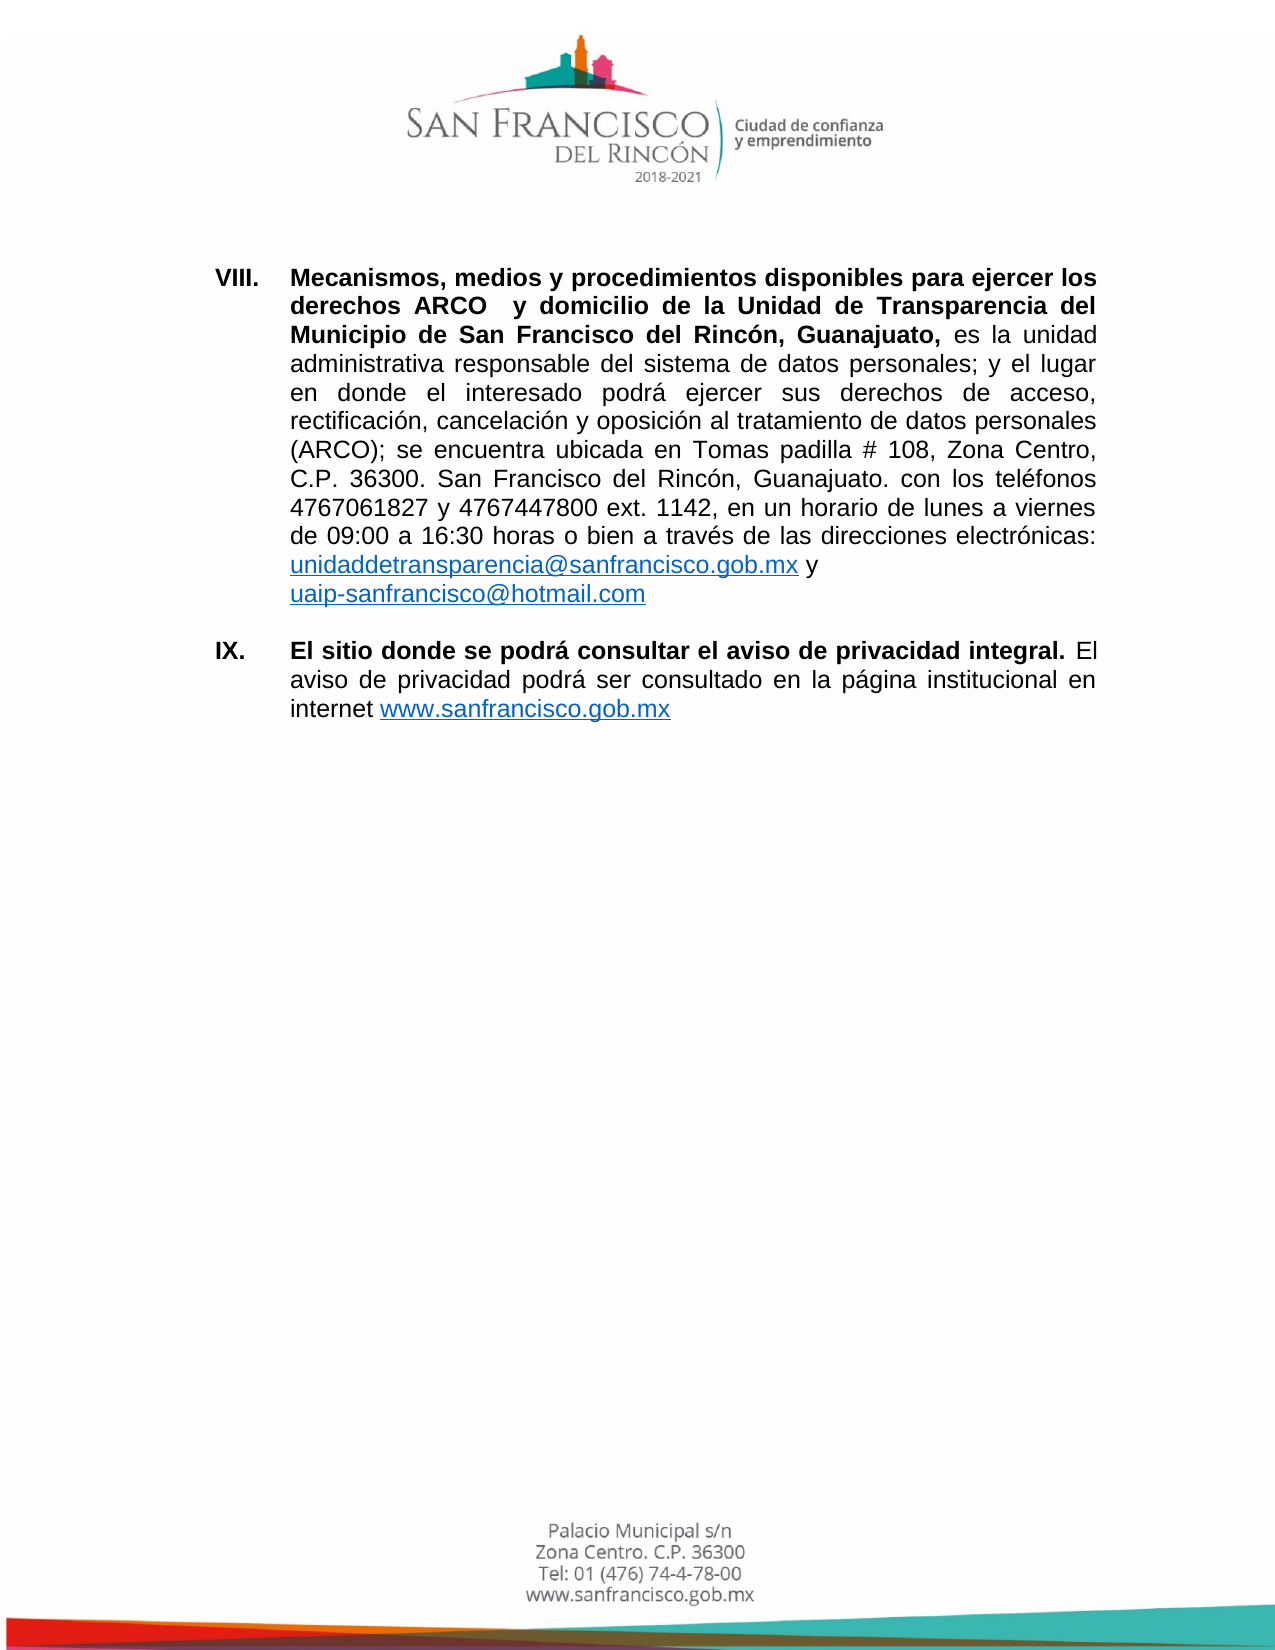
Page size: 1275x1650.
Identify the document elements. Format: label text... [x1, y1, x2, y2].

list uaip-sanfrancisco@hotmail.com [290, 579, 1098, 608]
picture [6, 35, 1275, 1650]
list Mecanismos, medios y procedimientos disponibles para ejercer los derechos ARCO y domicilio de la Unidad de Transparencia del Municipio de San Francisco del Rincón, Guanajuato, es la unidad administrativa responsable del sistema de datos personales; y el lugar en donde el interesado podrá ejercer sus derechos de acceso, rectificación, cancelación y oposición al tratamiento de datos personales (ARCO); se encuentra ubicada en Tomas padilla # 108, Zona Centro, C.P. 36300. San Francisco del Rincón, Guanajuato. con los teléfonos 4767061827 y 4767447800 ext. 1142, en un horario de lunes a viernes de 09:00 a 16:30 horas o bien a través de las direcciones electrónicas: unidaddetransparencia@sanfrancisco.gob.mx y [215, 263, 1098, 579]
list El sitio donde se podrá consultar el aviso de privacidad integral. El aviso de privacidad podrá ser consultado en la página institucional en internet www.sanfrancisco.gob.mx [215, 636, 1098, 723]
